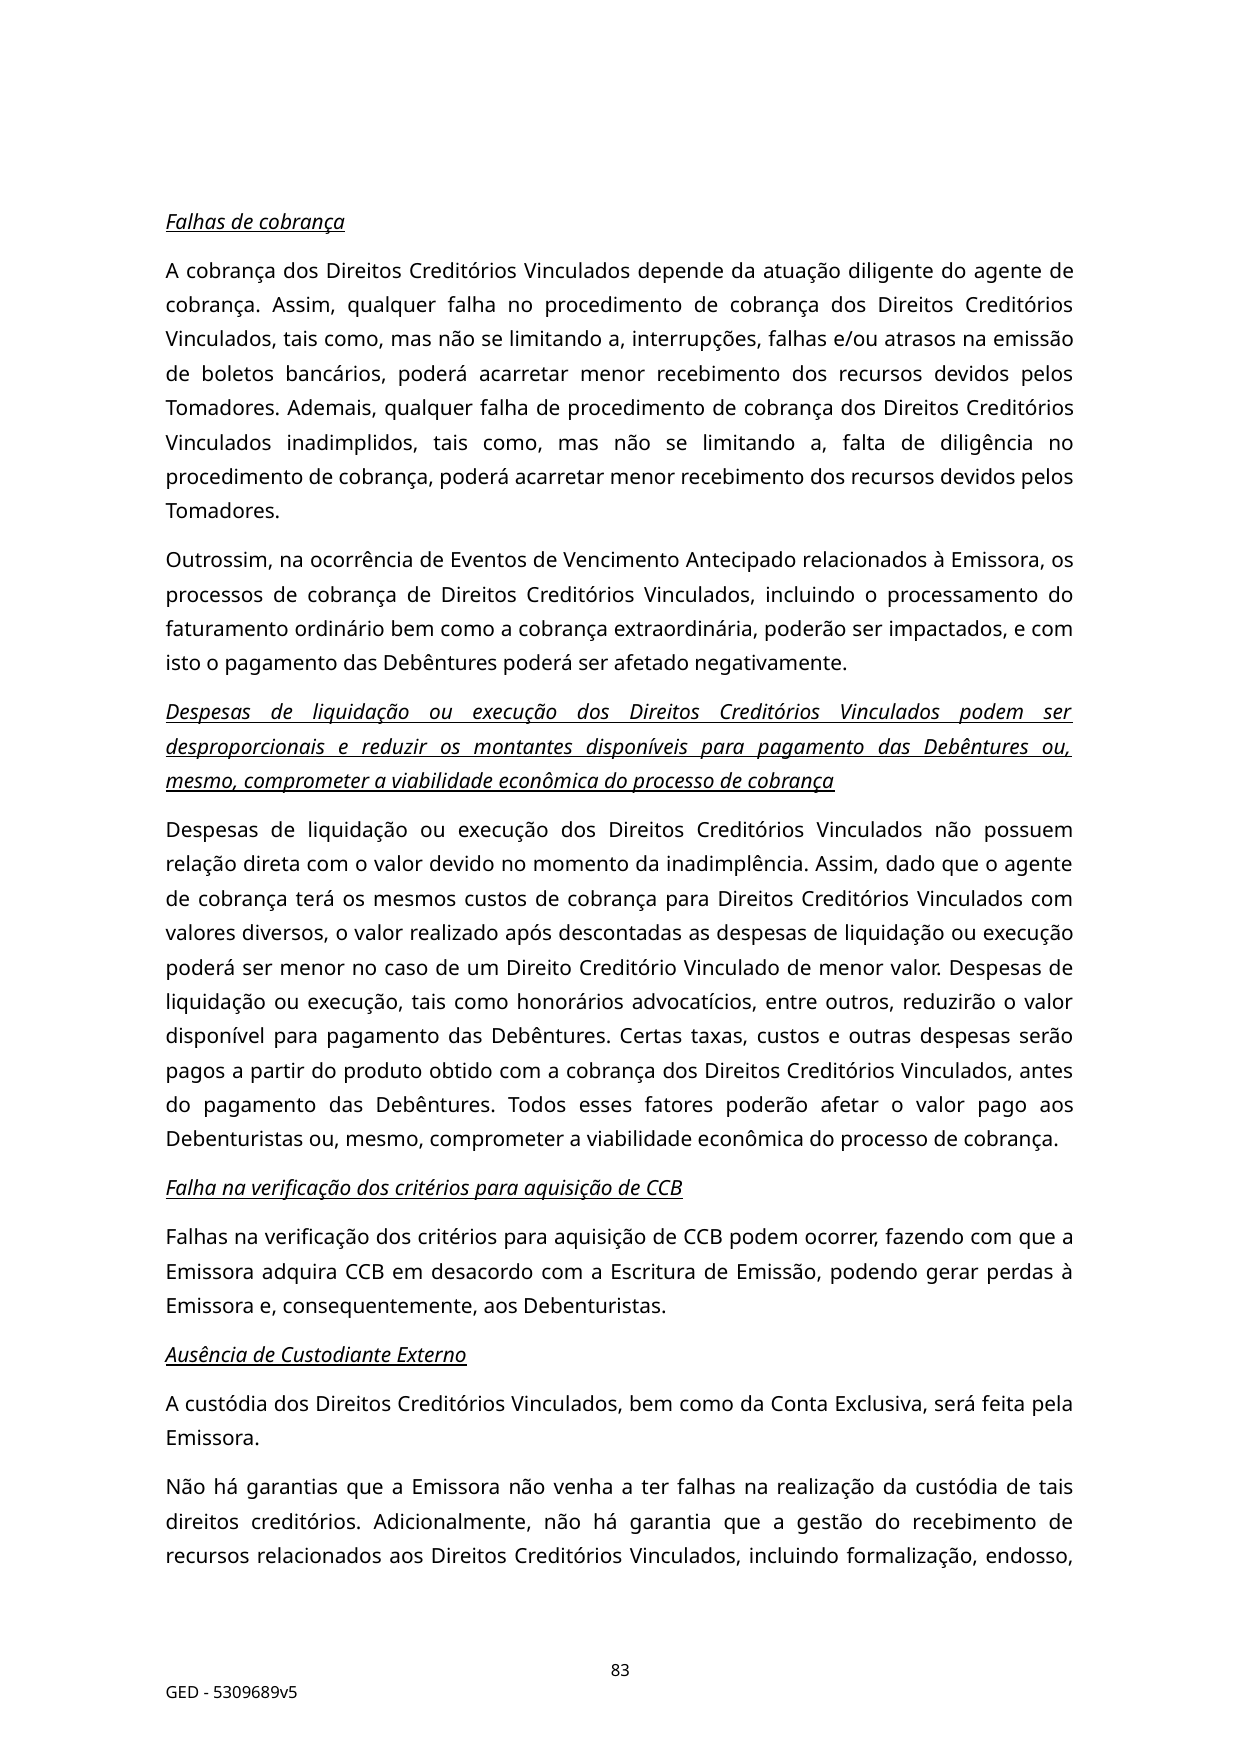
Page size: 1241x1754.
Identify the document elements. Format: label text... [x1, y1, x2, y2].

text Despesas de liquidação ou execução dos Direitos Creditórios Vinculados não possuem relação direta com o valor devido no momento da inadimplência. Assim, dado que o agente de cobrança terá os mesmos custos de cobrança para Direitos Creditórios Vinculados com valores diversos, o valor realizado após descontadas as despesas de liquidação ou execução poderá ser menor no caso de um Direito Creditório Vinculado de menor valor. Despesas de liquidação ou execução, tais como honorários advocatícios, entre outros, reduzirão o valor disponível para pagamento das Debêntures. Certas taxas, custos e outras despesas serão pagos a partir do produto obtido com a cobrança dos Direitos Creditórios Vinculados, antes do pagamento das Debêntures. Todos esses fatores poderão afetar o valor pago aos Debenturistas ou, mesmo, comprometer a viabilidade econômica do processo de cobrança. [165, 815, 1075, 1153]
text Despesas de liquidação ou execução dos Direitos Creditórios Vinculados podem ser desproporcionais e reduzir os montantes disponíveis para pagamento das Debêntures ou, mesmo, comprometer a viabilidade econômica do processo de cobrança [165, 697, 1075, 794]
text Falha na verificação dos critérios para aquisição de CCB [165, 1173, 1075, 1202]
text A cobrança dos Direitos Creditórios Vinculados depende da atuação diligente do agente de cobrança. Assim, qualquer falha no procedimento de cobrança dos Direitos Creditórios Vinculados, tais como, mas não se limitando a, interrupções, falhas e/ou atrasos na emissão de boletos bancários, poderá acarretar menor recebimento dos recursos devidos pelos Tomadores. Ademais, qualquer falha de procedimento de cobrança dos Direitos Creditórios Vinculados inadimplidos, tais como, mas não se limitando a, falta de diligência no procedimento de cobrança, poderá acarretar menor recebimento dos recursos devidos pelos Tomadores. [165, 256, 1075, 525]
text Ausência de Custodiante Externo [165, 1340, 1075, 1368]
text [165, 1472, 1075, 1569]
text Falhas na verificação dos critérios para aquisição de CCB podem ocorrer, fazendo com que a Emissora adquira CCB em desacordo com a Escritura de Emissão, podendo gerar perdas à Emissora e, consequentemente, aos Debenturistas. [165, 1222, 1075, 1319]
text Outrossim, na ocorrência de Eventos de Vencimento Antecipado relacionados à Emissora, os processos de cobrança de Direitos Creditórios Vinculados, incluindo o processamento do faturamento ordinário bem como a cobrança extraordinária, poderão ser impactados, e com isto o pagamento das Debêntures poderá ser afetado negativamente. [165, 545, 1075, 677]
text A custódia dos Direitos Creditórios Vinculados, bem como da Conta Exclusiva, será feita pela Emissora. [165, 1389, 1075, 1452]
text Falhas de cobrança [165, 207, 1075, 235]
